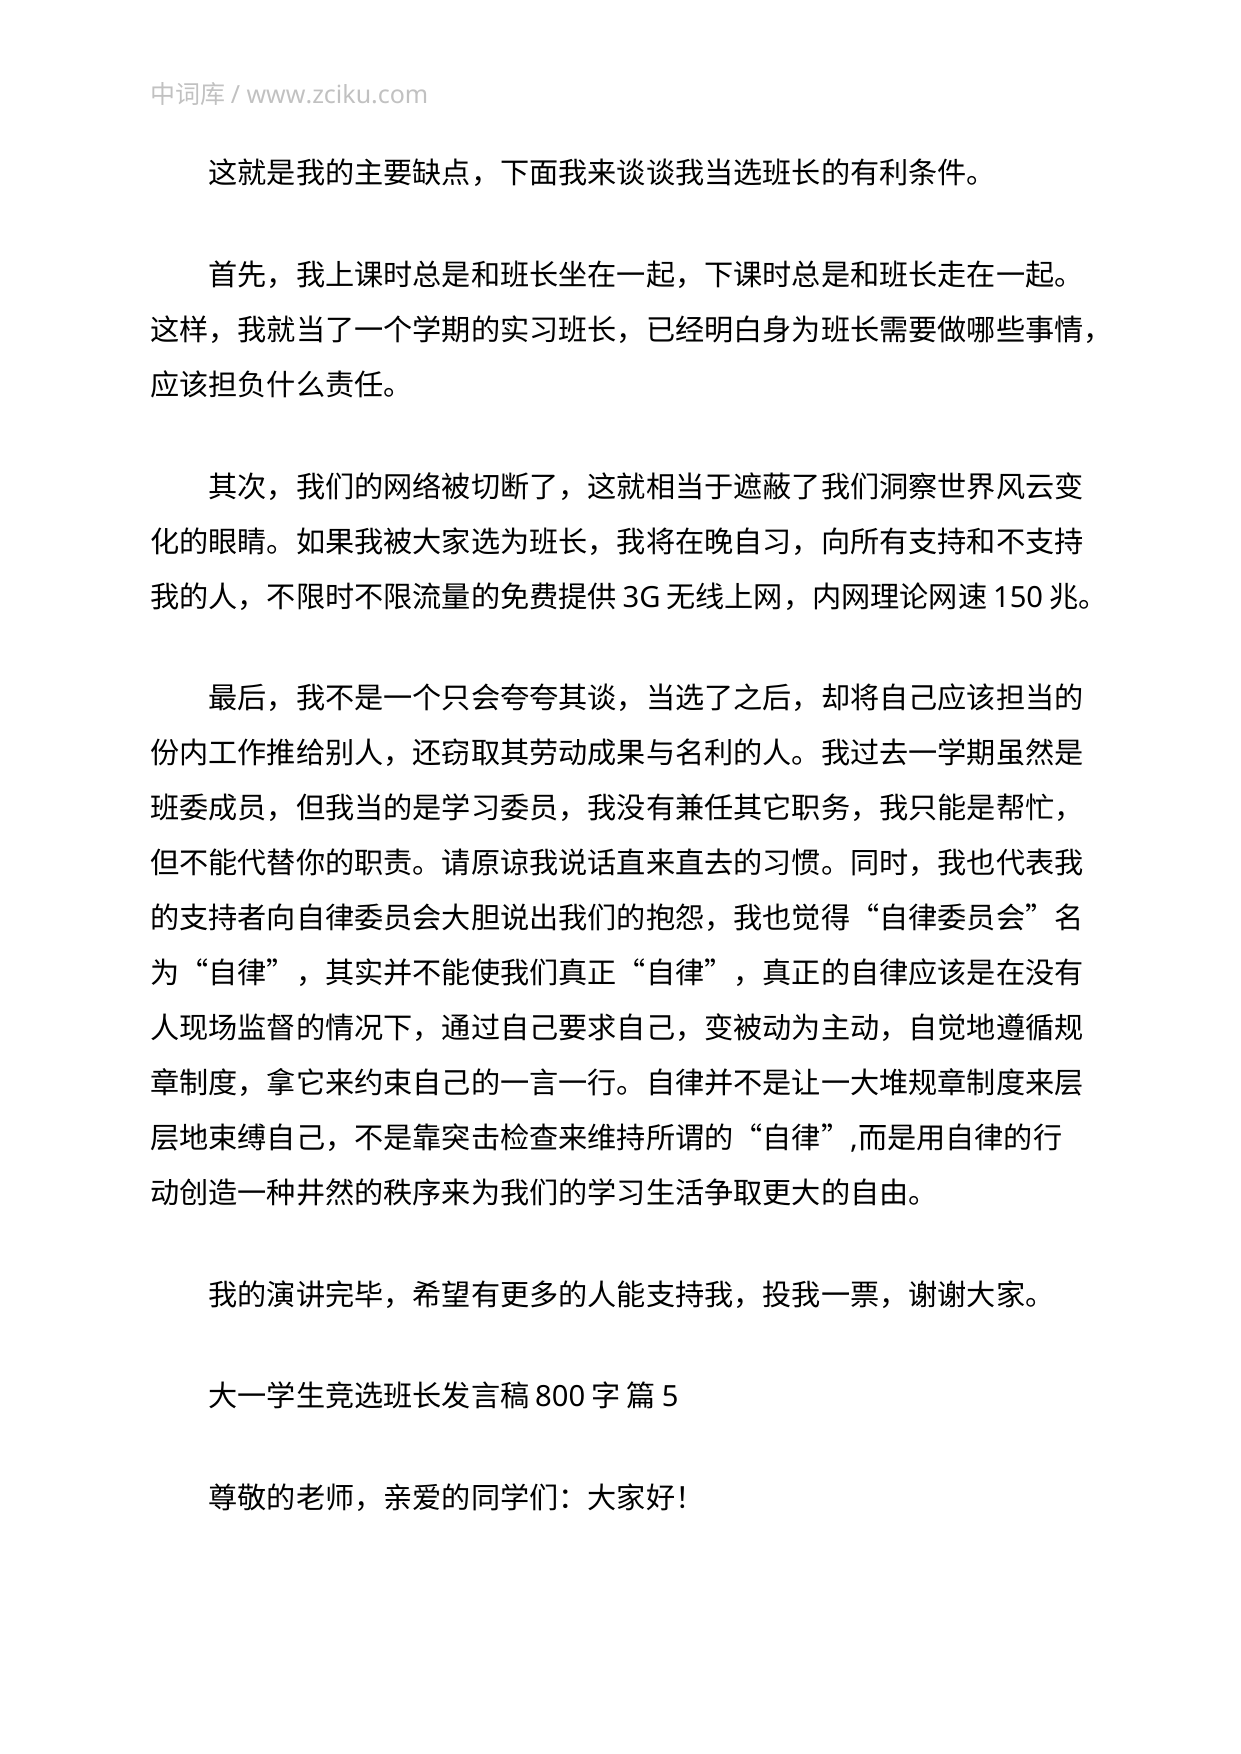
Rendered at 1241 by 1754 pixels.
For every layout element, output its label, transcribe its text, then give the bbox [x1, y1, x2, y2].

text 首先，我上课时总是和班长坐在一起，下课时总是和班长走在一起。这样，我就当了一个学期的实习班长，已经明白身为班长需要做哪些事情，应该担负什么责任。 [150, 252, 1090, 404]
text 其次，我们的网络被切断了，这就相当于遮蔽了我们洞察世界风云变化的眼睛。如果我被大家选为班长，我将在晚自习，向所有支持和不支持我的人，不限时不限流量的免费提供3G无线上网，内网理论网速150兆。 [150, 463, 1090, 616]
text 尊敬的老师，亲爱的同学们：大家好！ [150, 1475, 1090, 1517]
text 我的演讲完毕，希望有更多的人能支持我，投我一票，谢谢大家。 [150, 1271, 1090, 1313]
text 大一学生竞选班长发言稿800字 篇5 [150, 1373, 1090, 1415]
text 这就是我的主要缺点，下面我来谈谈我当选班长的有利条件。 [150, 150, 1090, 192]
text 最后，我不是一个只会夸夸其谈，当选了之后，却将自己应该担当的份内工作推给别人，还窃取其劳动成果与名利的人。我过去一学期虽然是班委成员，但我当的是学习委员，我没有兼任其它职务，我只能是帮忙，但不能代替你的职责。请原谅我说话直来直去的习惯。同时，我也代表我的支持者向自律委员会大胆说出我们的抱怨，我也觉得“自律委员会”名为“自律”，其实并不能使我们真正“自律”，真正的自律应该是在没有人现场监督的情况下，通过自己要求自己，变被动为主动，自觉地遵循规章制度，拿它来约束自己的一言一行。自律并不是让一大堆规章制度来层层地束缚自己，不是靠突击检查来维持所谓的“自律”,而是用自律的行动创造一种井然的秩序来为我们的学习生活争取更大的自由。 [150, 675, 1090, 1212]
